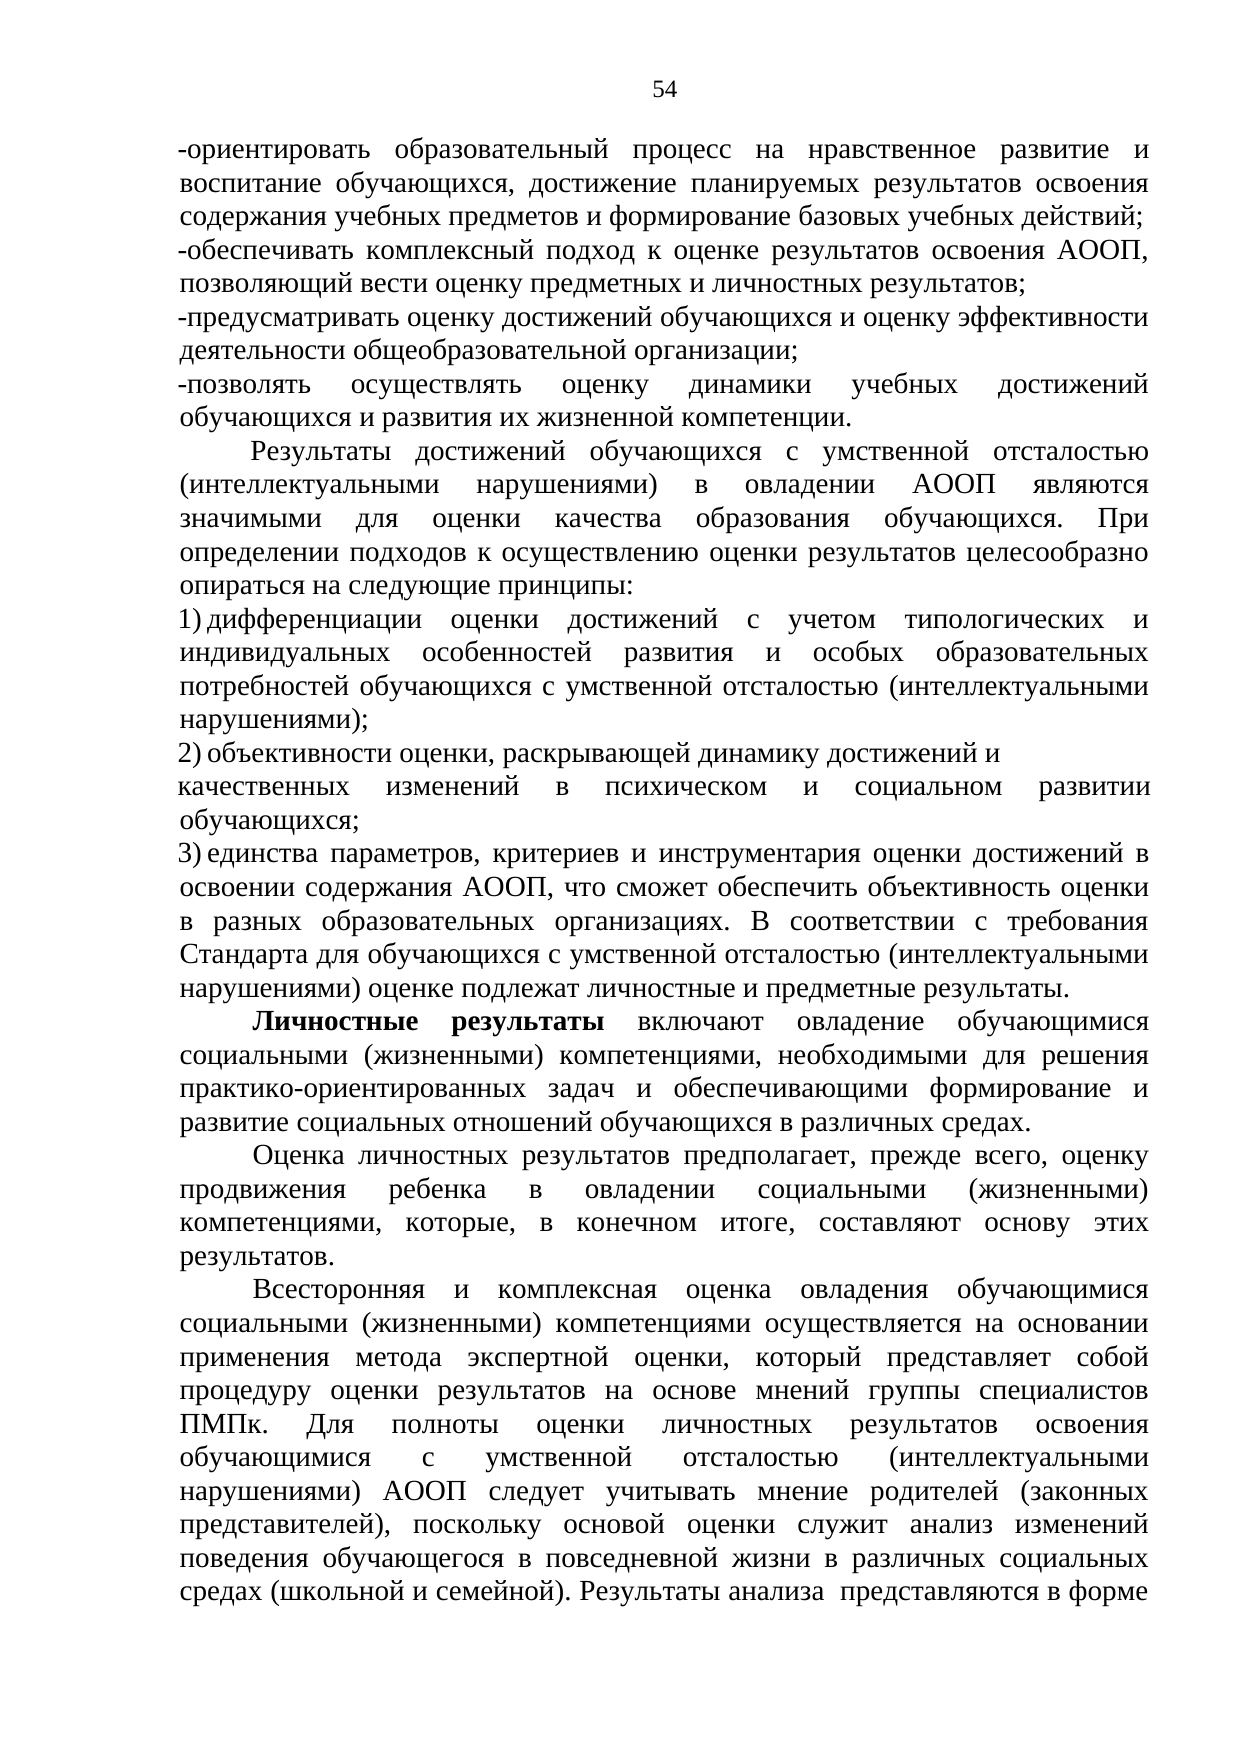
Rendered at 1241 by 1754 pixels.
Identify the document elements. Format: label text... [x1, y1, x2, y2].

text -позволять осуществлять оценку динамики учебных достижений обучающихся и развития их жизненной компетенции. [177, 366, 1149, 433]
text -обеспечивать комплексный подход к оценке результатов освоения АООП, позволяющий вести оценку предметных и личностных результатов; [177, 232, 1149, 299]
text Оценка личностных результатов предполагает, прежде всего, оценку продвижения ребенка в овладении социальными (жизненными) компетенциями, которые, в конечном итоге, составляют основу этих результатов. [179, 1137, 1149, 1272]
text -предусматривать оценку достижений обучающихся и оценку эффективности деятельности общеобразовательной организации; [177, 299, 1149, 366]
text Результаты достижений обучающихся с умственной отсталостью (интеллектуальными нарушениями) в овладении АООП являются значимыми для оценки качества образования обучающихся. При определении подходов к осуществлению оценки результатов целесообразно опираться на следующие принципы: [179, 433, 1149, 601]
list единства параметров, критериев и инструментария оценки достижений в освоении содержания АООП, что сможет обеспечить объективность оценки в разных образовательных организациях. В соответствии с требования Стандарта для обучающихся с умственной отсталостью (интеллектуальными нарушениями) оценке подлежат личностные и предметные результаты. [177, 836, 1149, 1003]
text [179, 1272, 1149, 1607]
list объективности оценки, раскрывающей динамику достижений и [177, 735, 1152, 768]
text Личностные результаты включают овладение обучающимися социальными (жизненными) компетенциями, необходимыми для решения практико-ориентированных задач и обеспечивающими формирование и развитие социальных отношений обучающихся в различных средах. [179, 1003, 1149, 1137]
text -ориентировать образовательный процесс на нравственное развитие и воспитание обучающихся, достижение планируемых результатов освоения содержания учебных предметов и формирование базовых учебных действий; [177, 131, 1149, 232]
text качественных изменений в психическом и социальном развитии обучающихся; [177, 768, 1152, 836]
list дифференциации оценки достижений с учетом типологических и индивидуальных особенностей развития и особых образовательных потребностей обучающихся с умственной отсталостью (интеллектуальными нарушениями); [177, 601, 1149, 735]
